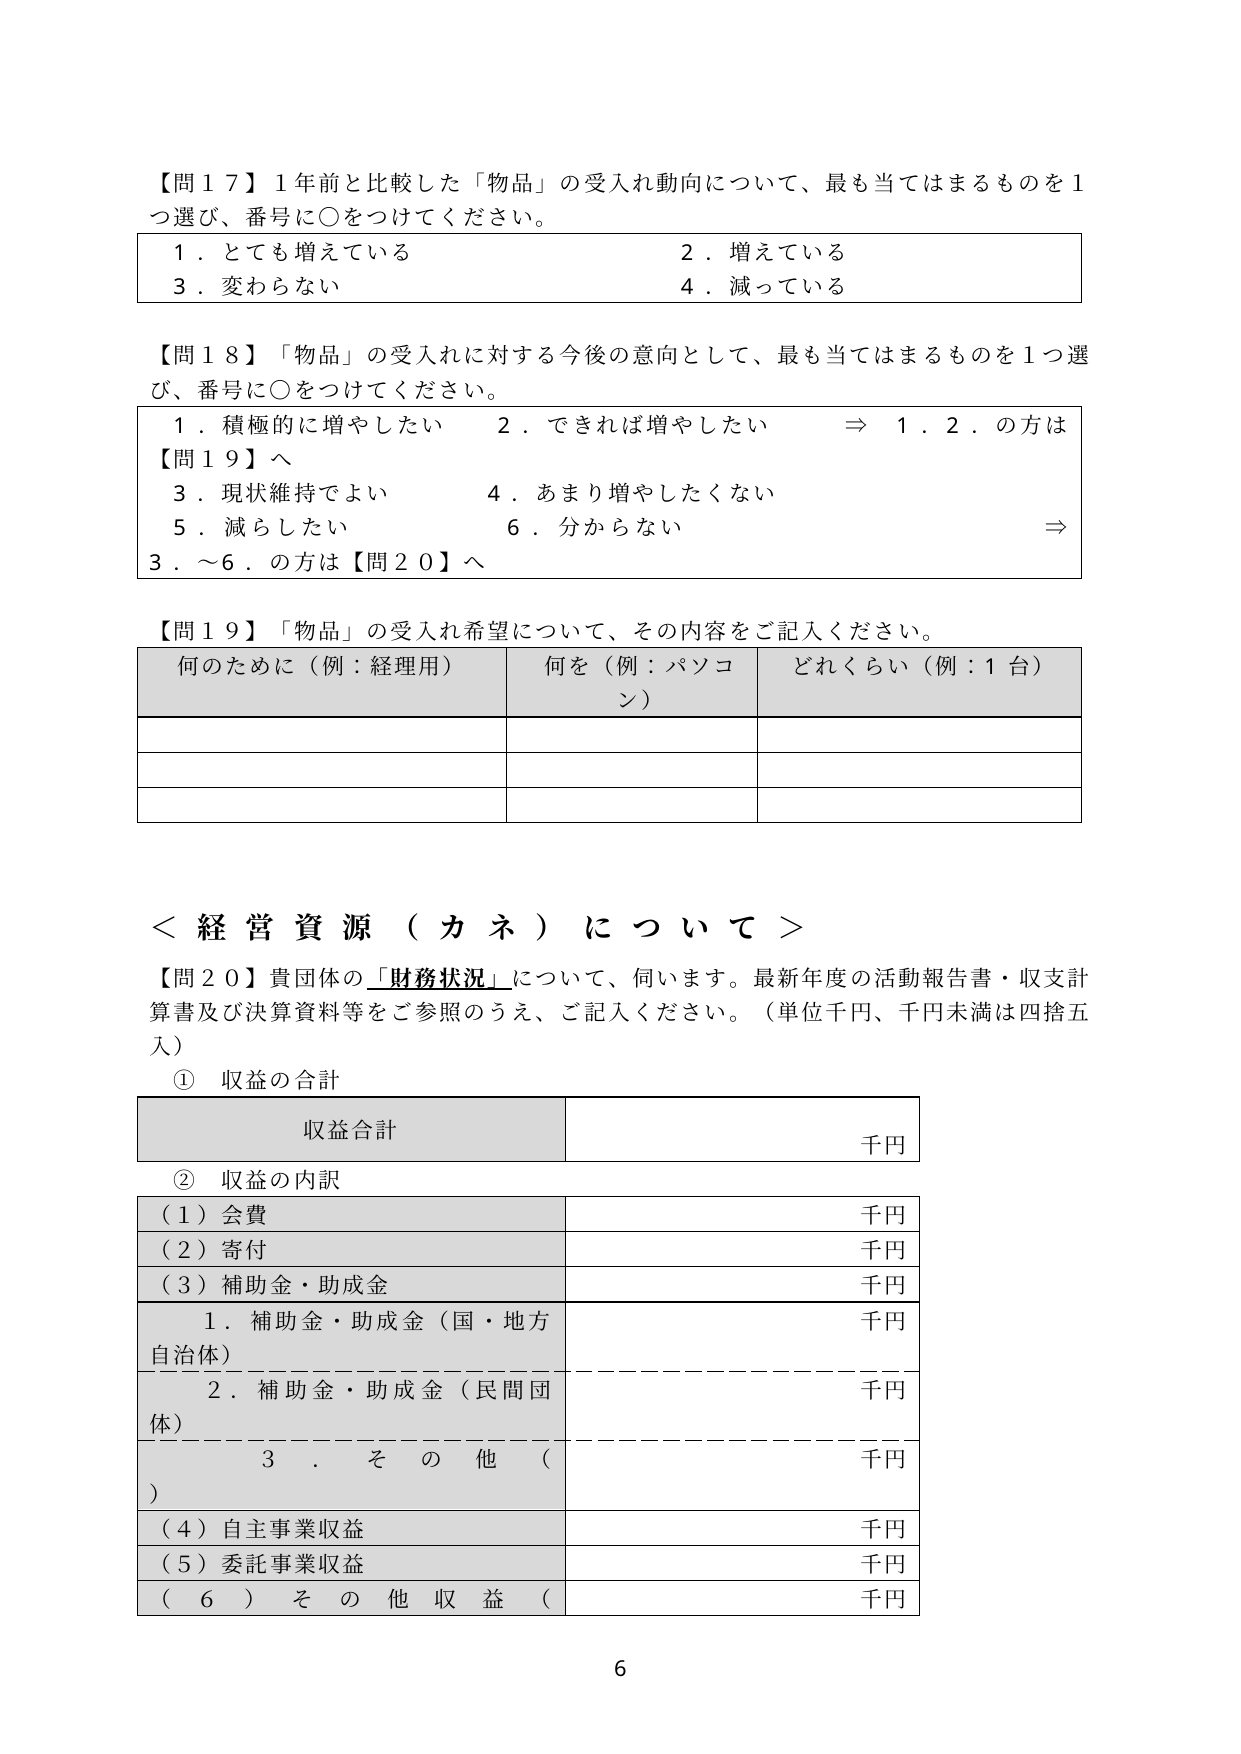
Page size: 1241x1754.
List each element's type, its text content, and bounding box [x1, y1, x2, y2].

text ① 収益の合計 [104, 1062, 1091, 1096]
table_cell （２）寄付 [138, 1232, 565, 1266]
table_header （１）会費 [138, 1197, 565, 1231]
table_cell ３．その他（ ） [138, 1440, 565, 1509]
text 【問２０】貴団体の「財務状況」について、伺います。最新年度の活動報告書・収支計算書及び決算資料等をご参照のうえ、ご記入ください。（単位千円、千円未満は四捨五入） [104, 960, 1091, 1062]
table_cell （３）補助金・助成金 [138, 1267, 565, 1301]
table_header 何を（例：パソコン） [507, 648, 757, 716]
text ② 収益の内訳 [104, 1162, 1091, 1196]
table_cell 千円 [566, 1511, 919, 1545]
table_cell [138, 788, 506, 822]
table_header どれくらい（例：1台） [758, 648, 1081, 716]
table_cell （４）自主事業収益 [138, 1511, 565, 1545]
table_header 1．とても増えている 2．増えている 3．変わらない 4．減っている [138, 234, 1081, 302]
table_cell １．補助金・助成金（国・地方自治体） [138, 1303, 565, 1371]
table_cell [758, 753, 1081, 787]
table_cell ２．補助金・助成金（民間団体） [138, 1371, 565, 1440]
table_header 千円 [566, 1197, 919, 1231]
table_cell [507, 788, 757, 822]
table_header 何のために（例：経理用） [138, 648, 506, 716]
table_cell [758, 718, 1081, 752]
table_cell [758, 788, 1081, 822]
table_cell 千円 [566, 1303, 919, 1371]
text ＜経営資源（カネ）について＞ [149, 891, 1091, 960]
table_cell [138, 718, 506, 752]
table_cell 千円 [566, 1232, 919, 1266]
table_header 千円 [566, 1098, 919, 1161]
table_cell [507, 753, 757, 787]
table_cell [138, 753, 506, 787]
table_cell （５）委託事業収益 [138, 1546, 565, 1580]
table_cell 千円 [566, 1581, 919, 1615]
table_cell 千円 [566, 1371, 919, 1440]
table_header 収益合計 [138, 1098, 565, 1161]
table_cell 千円 [566, 1546, 919, 1580]
table_cell 千円 [566, 1440, 919, 1509]
text 【問１９】「物品」の受入れ希望について、その内容をご記入ください。 [104, 613, 1091, 647]
table_header 1．積極的に増やしたい 2．できれば増やしたい ⇒ 1．2．の方は【問１９】へ 3．現状維持でよい 4．あまり増やしたくない 5．減らしたい 6．分からない ⇒ 3．～6．の方は【問２０】へ [138, 407, 1081, 578]
table_cell [507, 718, 757, 752]
table_cell 千円 [566, 1267, 919, 1301]
text 【問１８】「物品」の受入れに対する今後の意向として、最も当てはまるものを１つ選び、番号に〇をつけてください。 [104, 337, 1091, 406]
text 【問１７】１年前と比較した「物品」の受入れ動向について、最も当てはまるものを１つ選び、番号に〇をつけてください。 [104, 164, 1091, 233]
table_cell （６）その他収益（ ） [138, 1581, 565, 1615]
